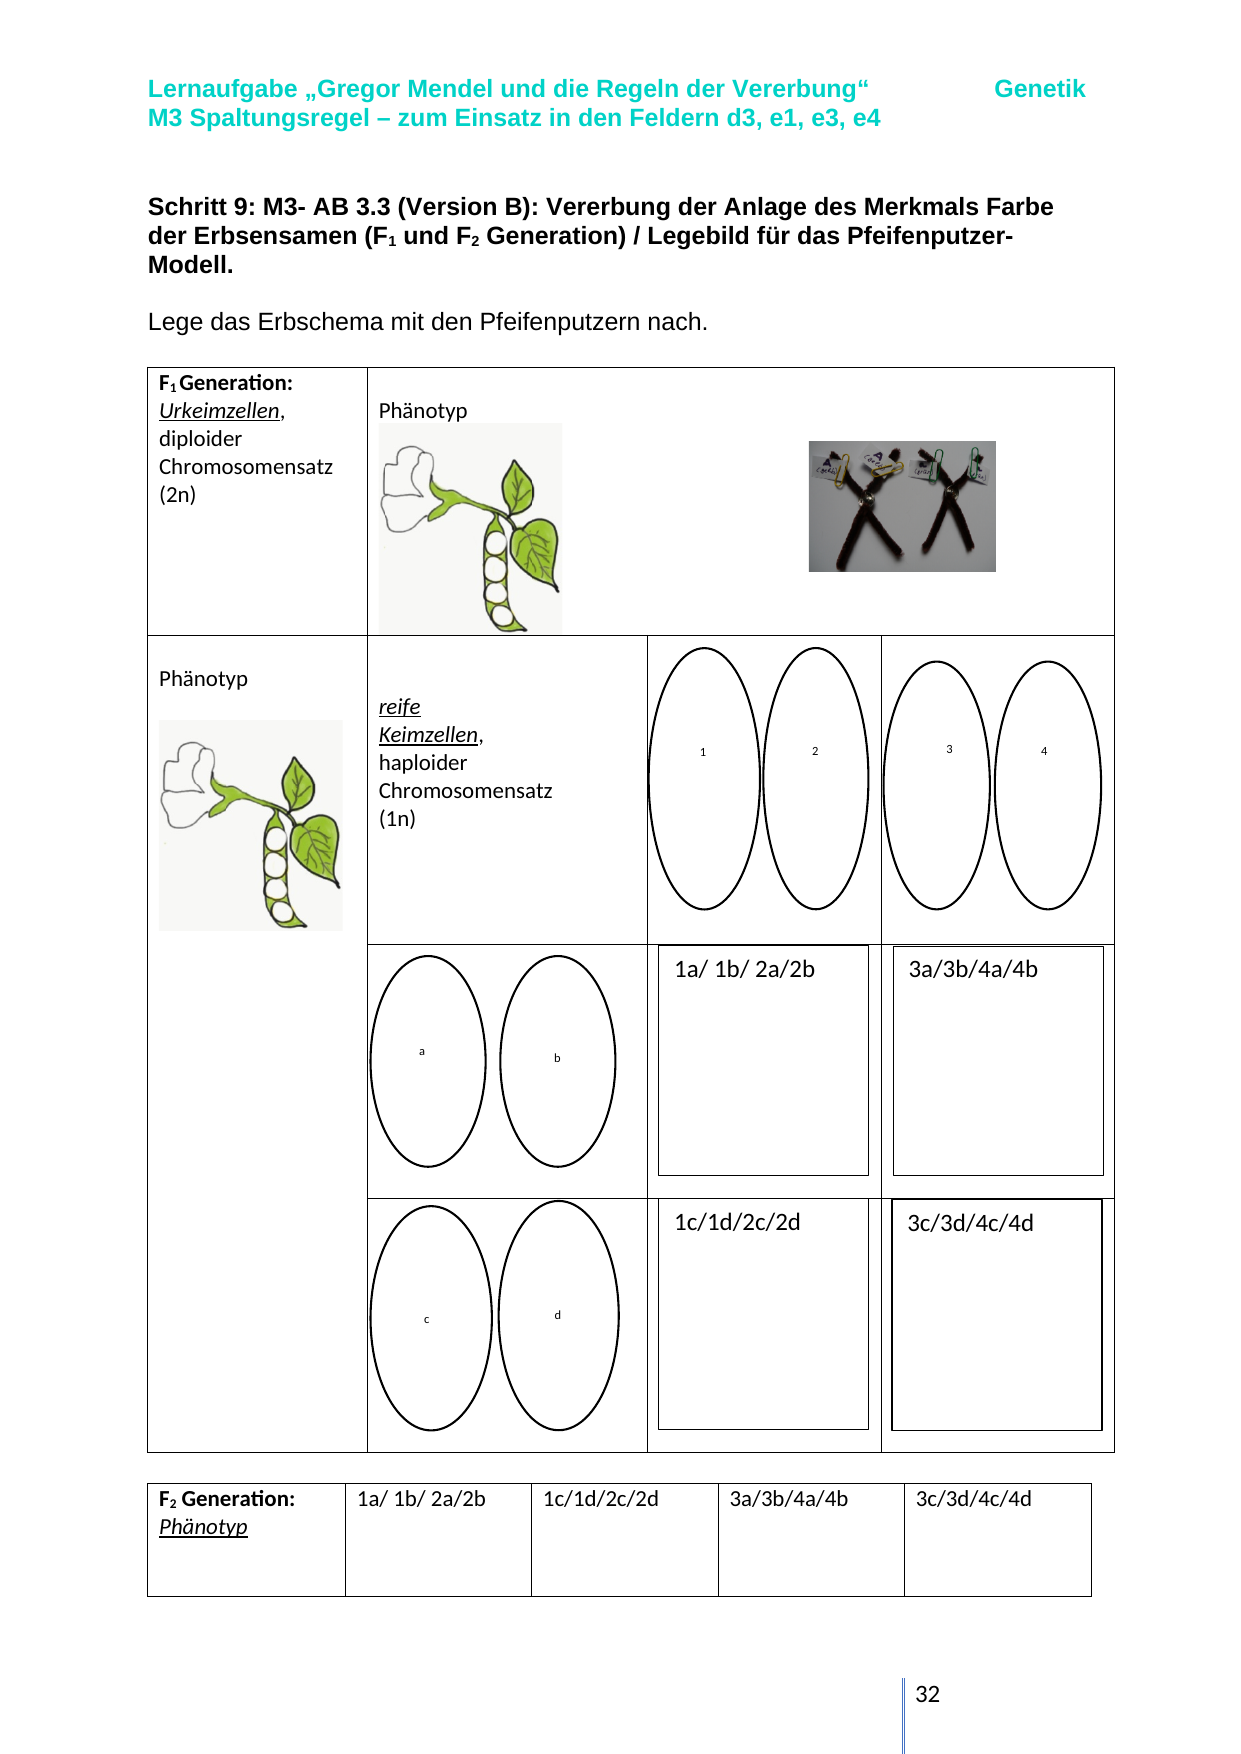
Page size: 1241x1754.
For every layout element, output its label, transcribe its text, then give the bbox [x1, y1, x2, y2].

text Lege das Erbschema mit den Pfeifenputzern nach. [148, 307, 1092, 336]
table_header 1a/ 1b/ 2a/2b [346, 1484, 531, 1596]
text Schritt 9: M3- AB 3.3 (Version B): Vererbung der Anlage des Merkmals Farbe der Erbsensamen (F1 und F2 Generation) / Legebild für das Pfeifenputzer-Modell. [148, 192, 1092, 279]
table_cell [648, 945, 881, 1198]
picture [378, 423, 563, 635]
picture [158, 720, 343, 931]
table_cell [882, 1199, 1114, 1452]
table_cell Phänotyp [148, 636, 367, 1452]
table_header F2 Generation: Phänotyp [148, 1484, 345, 1596]
table_cell reife Keimzellen, haploider Chromosomensatz (1n) [368, 636, 647, 944]
table_cell [882, 636, 1114, 944]
table_header Phänotyp [368, 368, 1114, 635]
table_cell [882, 945, 1114, 1198]
picture [808, 441, 996, 572]
table_cell [648, 636, 881, 944]
table_cell [368, 1199, 647, 1452]
table_header 3a/3b/4a/4b [719, 1484, 904, 1596]
table_header 1c/1d/2c/2d [532, 1484, 718, 1596]
table_cell [648, 1199, 881, 1452]
table_header F1 Generation: Urkeimzellen, diploider Chromosomensatz (2n) [148, 368, 367, 635]
table_cell [368, 945, 647, 1198]
table_header 3c/3d/4c/4d [905, 1484, 1091, 1596]
